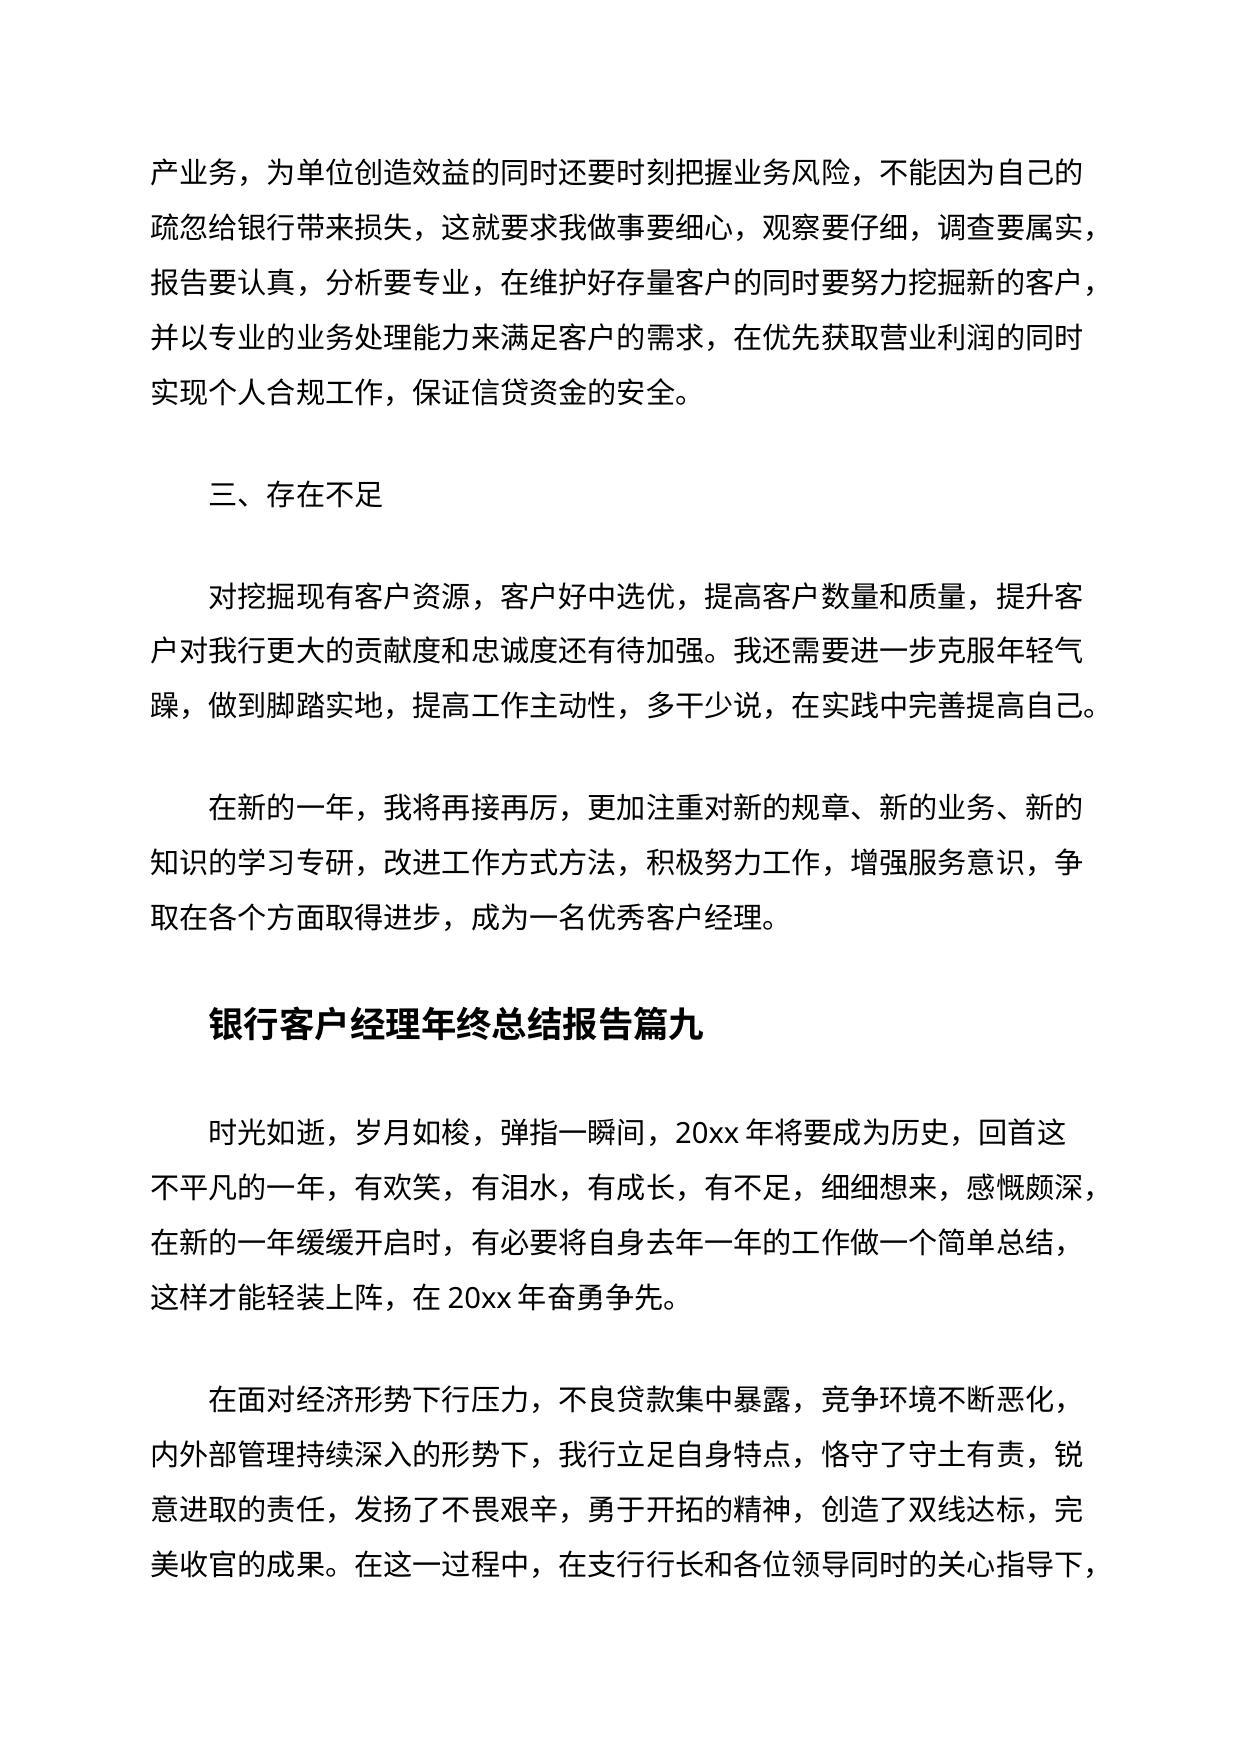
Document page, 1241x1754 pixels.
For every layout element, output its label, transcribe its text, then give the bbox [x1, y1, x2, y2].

text 银行客户经理年终总结报告篇九 [150, 996, 1090, 1047]
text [150, 1376, 1090, 1583]
text 在新的一年，我将再接再厉，更加注重对新的规章、新的业务、新的知识的学习专研，改进工作方式方法，积极努力工作，增强服务意识，争取在各个方面取得进步，成为一名优秀客户经理。 [150, 785, 1090, 937]
text 对挖掘现有客户资源，客户好中选优，提高客户数量和质量，提升客户对我行更大的贡献度和忠诚度还有待加强。我还需要进一步克服年轻气躁，做到脚踏实地，提高工作主动性，多干少说，在实践中完善提高自己。 [150, 573, 1090, 725]
text 三、存在不足 [150, 471, 1090, 514]
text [150, 150, 1090, 412]
text 时光如逝，岁月如梭，弹指一瞬间，20xx年将要成为历史，回首这不平凡的一年，有欢笑，有泪水，有成长，有不足，细细想来，感慨颇深，在新的一年缓缓开启时，有必要将自身去年一年的工作做一个简单总结，这样才能轻装上阵，在20xx年奋勇争先。 [150, 1110, 1090, 1317]
